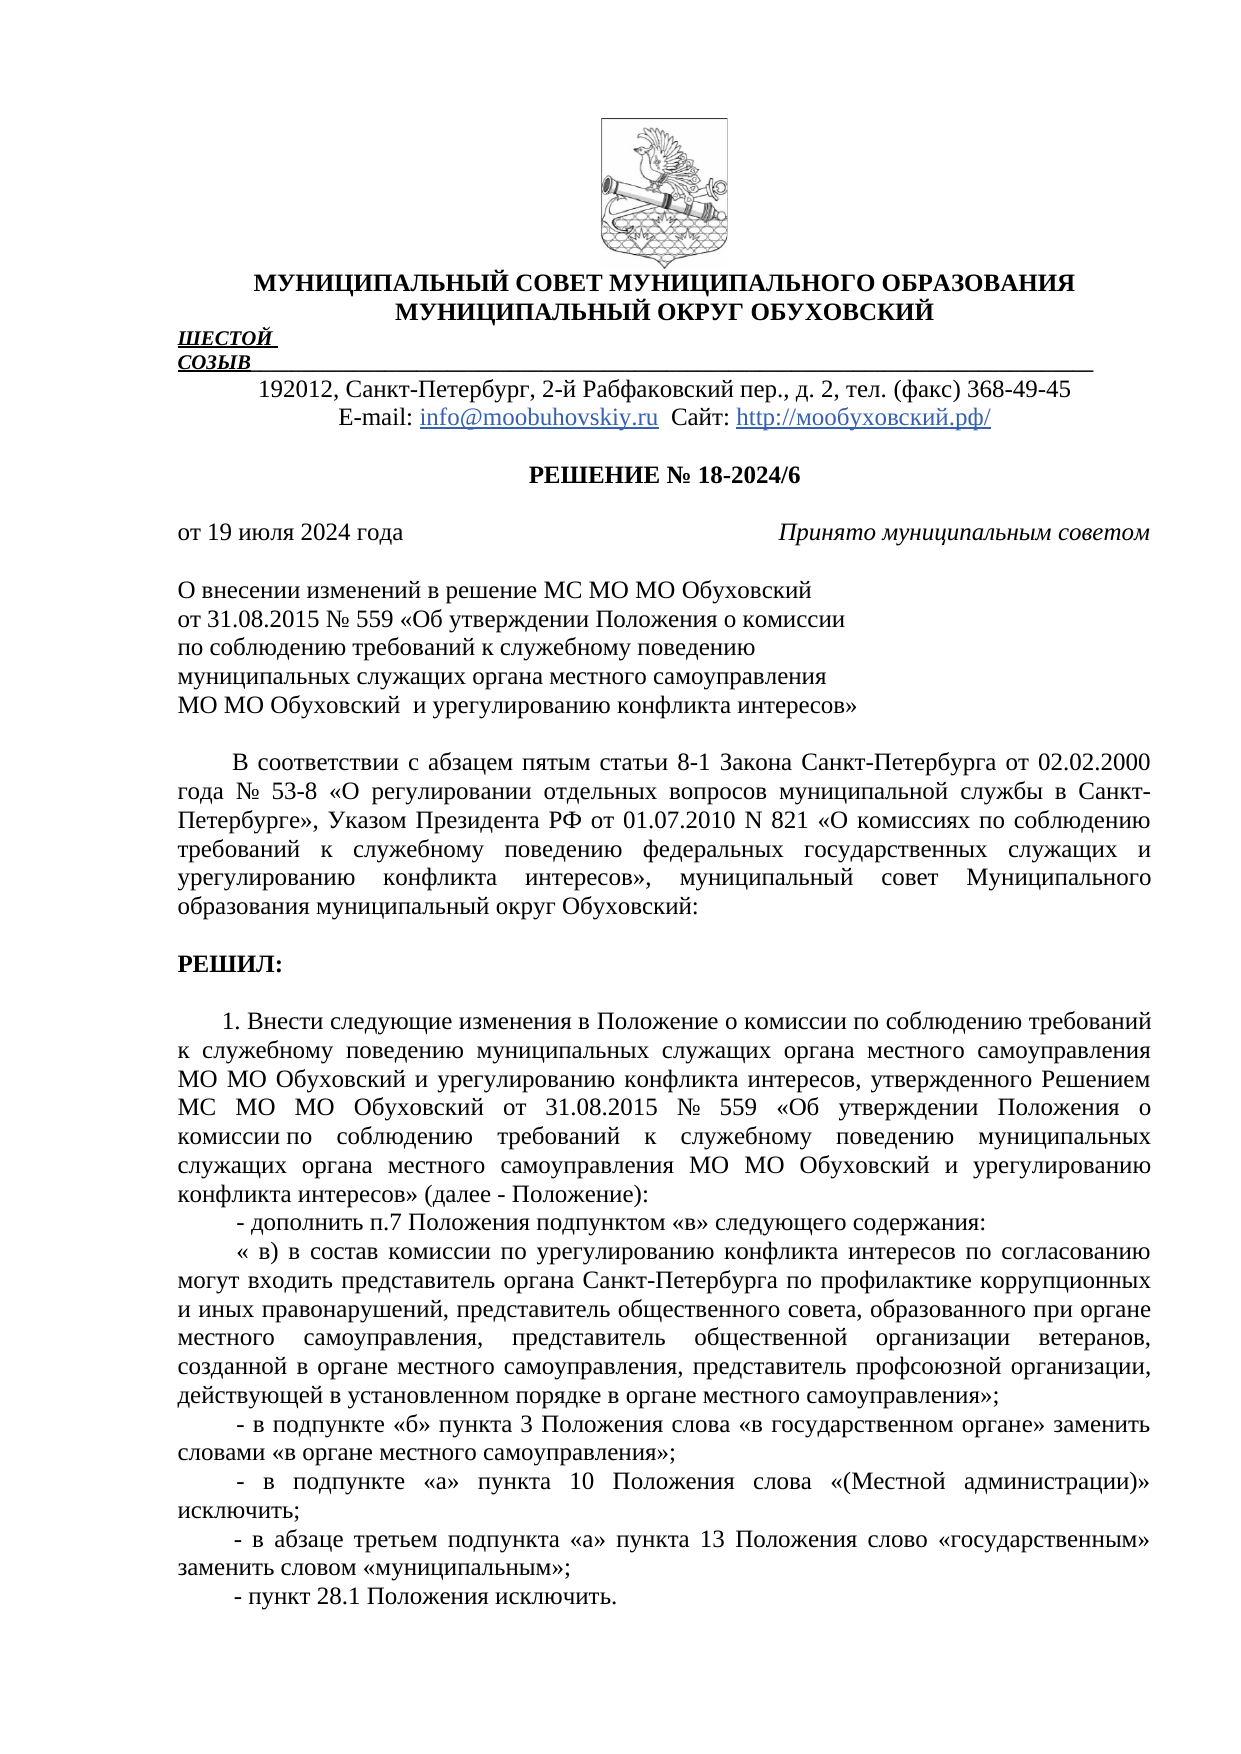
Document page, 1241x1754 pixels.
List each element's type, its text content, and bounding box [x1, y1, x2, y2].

text МУНИЦИПАЛЬНЫЙ ОКРУГ ОБУХОВСКИЙ [177, 297, 1152, 326]
text ШЕСТОЙ СОЗЫВ_________________________________________________________________________________ [177, 326, 1152, 374]
text В соответствии с абзацем пятым статьи 8-1 Закона Санкт-Петербурга от 02.02.2000 года № 53-8 «О регулировании отдельных вопросов муниципальной службы в Санкт-Петербурге», Указом Президента РФ от 01.07.2010 N 821 «О комиссиях по соблюдению требований к служебному поведению федеральных государственных служащих и урегулированию конфликта интересов», муниципальный совет Муниципального образования муниципальный округ Обуховский: [177, 747, 1152, 920]
text 192012, Санкт-Петербург, 2-й Рабфаковский пер., д. 2, тел. (факс) 368-49-45 [177, 374, 1152, 402]
text МО МО Обуховский и урегулированию конфликта интересов» [177, 690, 1152, 719]
text - в подпункте «а» пункта 10 Положения слова «(Местной администрации)» исключить; [177, 1466, 1152, 1524]
text МУНИЦИПАЛЬНЫЙ СОВЕТ МУНИЦИПАЛЬНОГО ОБРАЗОВАНИЯ [177, 268, 1152, 297]
picture [601, 118, 728, 269]
text муниципальных служащих органа местного самоуправления [177, 661, 1152, 690]
text по соблюдению требований к служебному поведению [177, 632, 1152, 661]
text - пункт 28.1 Положения исключить. [177, 1581, 1152, 1610]
text РЕШЕНИЕ № 18-2024/6 [177, 460, 1152, 489]
text « в) в состав комиссии по урегулированию конфликта интересов по согласованию могут входить представитель органа Санкт-Петербурга по профилактике коррупционных и иных правонарушений, представитель общественного совета, образованного при органе местного самоуправления, представитель общественной организации ветеранов, созданной в органе местного самоуправления, представитель профсоюзной организации, действующей в установленном порядке в органе местного самоуправления»; [177, 1236, 1152, 1409]
text E-mail: info@moobuhovskiy.ru Сайт: http://мообуховский.рф/ [177, 402, 1152, 431]
text от 19 июля 2024 года Принято муниципальным советом [177, 517, 1152, 546]
text РЕШИЛ: [177, 949, 1152, 977]
text 1. Внести следующие изменения в Положение о комиссии по соблюдению требований к служебному поведению муниципальных служащих органа местного самоуправления МО МО Обуховский и урегулированию конфликта интересов, утвержденного Решением МС МО МО Обуховский от 31.08.2015 № 559 «Об утверждении Положения о комиссии по соблюдению требований к служебному поведению муниципальных служащих органа местного самоуправления МО МО Обуховский и урегулированию конфликта интересов» (далее - Положение): [177, 1006, 1152, 1207]
text от 31.08.2015 № 559 «Об утверждении Положения о комиссии [177, 604, 1152, 632]
text - в абзаце третьем подпункта «а» пункта 13 Положения слово «государственным» заменить словом «муниципальным»; [177, 1524, 1152, 1581]
text - в подпункте «б» пункта 3 Положения слова «в государственном органе» заменить словами «в органе местного самоуправления»; [177, 1409, 1152, 1466]
text - дополнить п.7 Положения подпунктом «в» следующего содержания: [177, 1207, 1152, 1236]
text О внесении изменений в решение МС МО МО Обуховский [177, 575, 1152, 604]
